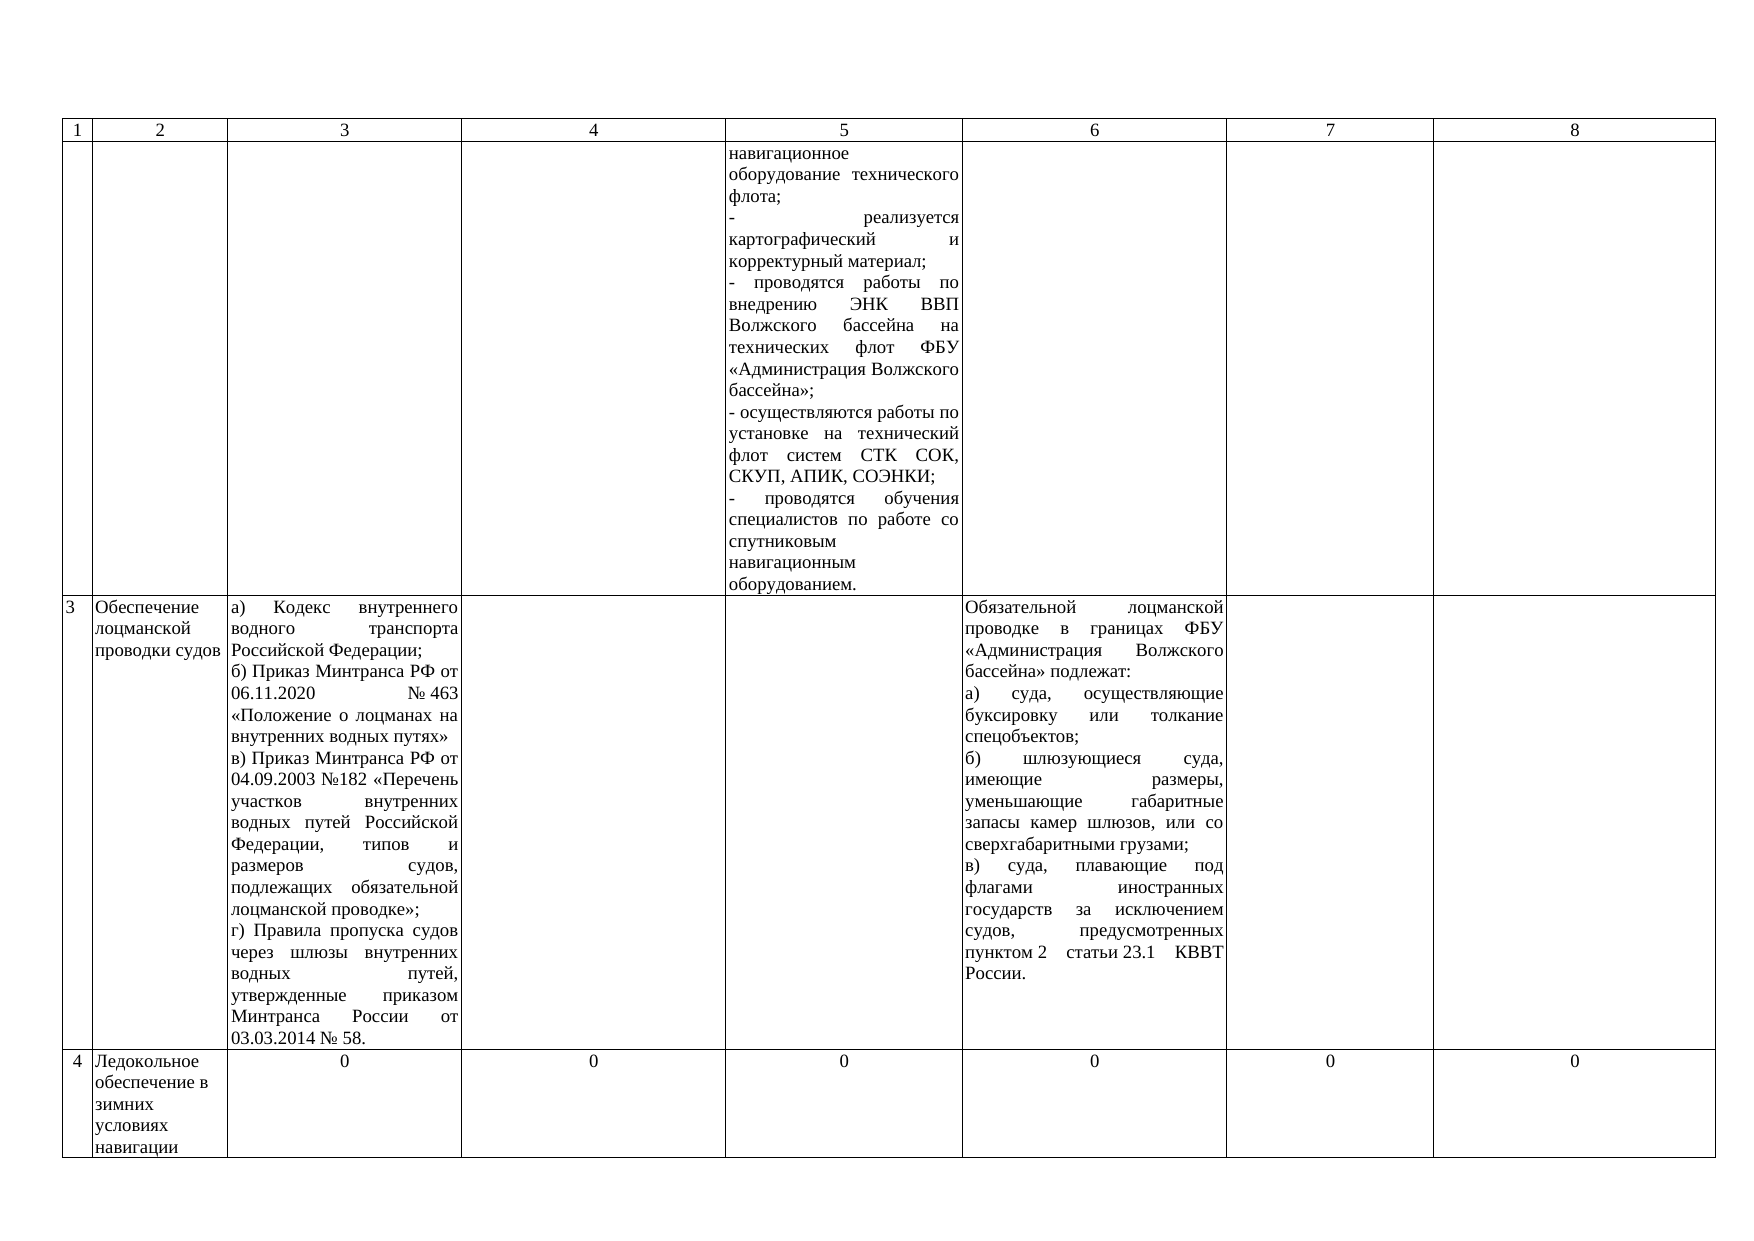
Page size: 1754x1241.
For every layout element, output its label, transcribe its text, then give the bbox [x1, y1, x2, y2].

table_cell [1434, 142, 1715, 594]
table_cell Обеспечение лоцманской проводки судов [93, 596, 227, 1048]
table_header 1 [63, 119, 92, 141]
table_cell [1227, 596, 1433, 1048]
table_cell 0 [228, 1050, 461, 1157]
table_cell 2 [63, 142, 92, 594]
table_cell [462, 142, 725, 594]
table_cell 0 [1227, 1050, 1433, 1157]
table_cell [963, 142, 1226, 594]
table_cell а) Кодекс внутреннего водного транспорта Российской Федерации; б) Приказ Минтранса РФ от 06.11.2020 № 463 «Положение о лоцманах на внутренних водных путях» в) Приказ Минтранса РФ от 04.09.2003 №182 «Перечень участков внутренних водных путей Российской Федерации, типов и размеров судов, подлежащих обязательной лоцманской проводке»; г) Правила пропуска судов через шлюзы внутренних водных путей, утвержденные приказом Минтранса России от 03.03.2014 № 58. [228, 596, 461, 1048]
table_header 2 [93, 119, 227, 141]
table_cell Ледокольное обеспечение в зимних условиях навигации [93, 1050, 227, 1157]
table_header 4 [462, 119, 725, 141]
table_cell [726, 596, 962, 1048]
table_header 5 [726, 119, 962, 141]
table_header 8 [1434, 119, 1715, 141]
table_cell 0 [462, 1050, 725, 1157]
table_header 6 [963, 119, 1226, 141]
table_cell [726, 142, 962, 594]
table_cell [1227, 142, 1433, 594]
table_cell 4 [63, 1050, 92, 1157]
table_header 7 [1227, 119, 1433, 141]
table_cell 0 [1434, 1050, 1715, 1157]
table_cell [462, 596, 725, 1048]
table_cell 0 [963, 1050, 1226, 1157]
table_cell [93, 142, 227, 594]
table_cell 3 [63, 596, 92, 1048]
table_cell Обязательной лоцманской проводке в границах ФБУ «Администрация Волжского бассейна» подлежат: а) суда, осуществляющие буксировку или толкание спецобъектов; б) шлюзующиеся суда, имеющие размеры, уменьшающие габаритные запасы камер шлюзов, или со сверхгабаритными грузами; в) суда, плавающие под флагами иностранных государств за исключением судов, предусмотренных пунктом 2 статьи 23.1 КВВТ России. [963, 596, 1226, 1048]
table_cell [1434, 596, 1715, 1048]
table_cell 0 [726, 1050, 962, 1157]
table_header 3 [228, 119, 461, 141]
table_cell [228, 142, 461, 594]
